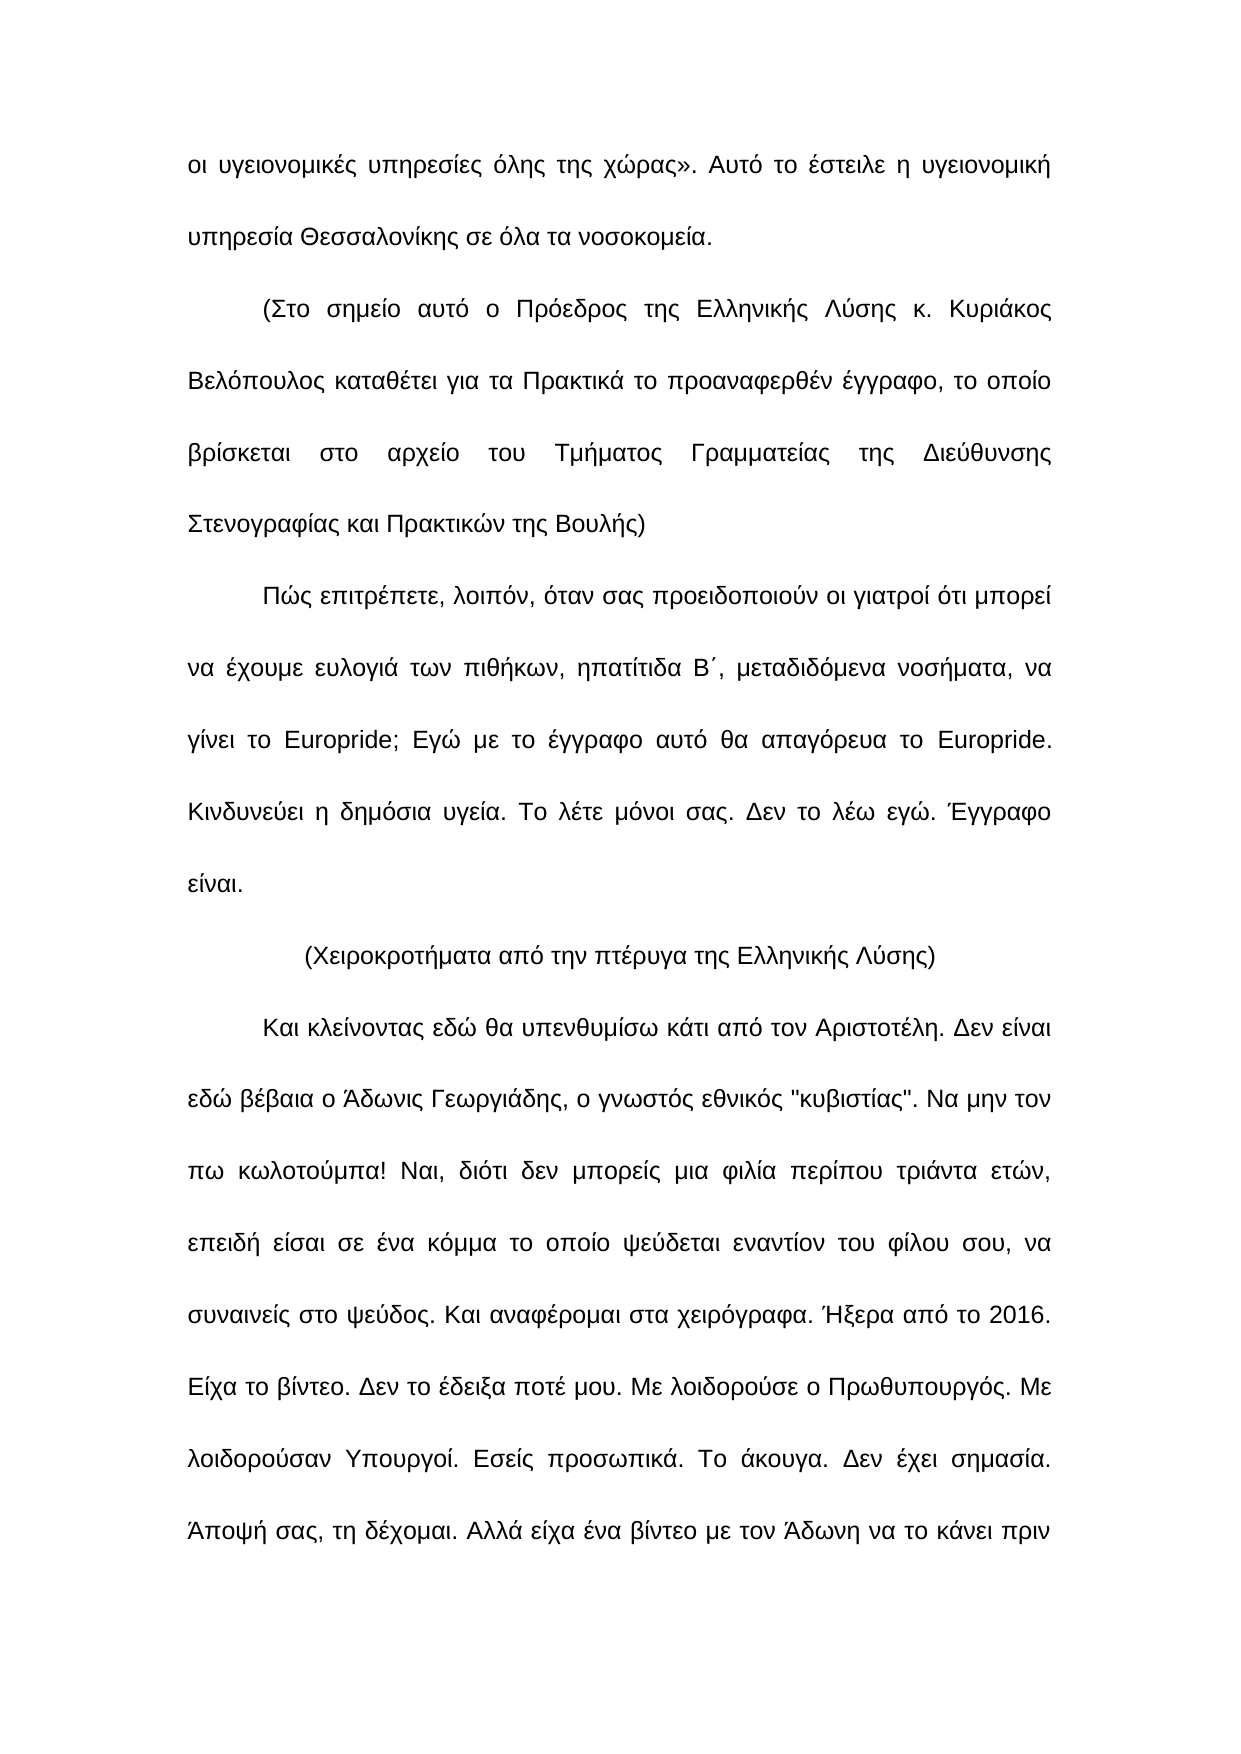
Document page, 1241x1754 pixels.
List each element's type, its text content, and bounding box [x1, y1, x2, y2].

text (Χειροκροτήματα από την πτέρυγα της Ελληνικής Λύσης) [187, 941, 1053, 969]
text Πώς επιτρέπετε, λοιπόν, όταν σας προειδοποιούν οι γιατροί ότι μπορεί να έχουμε ευλογιά των πιθήκων, ηπατίτιδα Β΄, μεταδιδόμενα νοσήματα, να γίνει το Europride; Εγώ με το έγγραφο αυτό θα απαγόρευα το Europride. Κινδυνεύει η δημόσια υγεία. Το λέτε μόνοι σας. Δεν το λέω εγώ. Έγγραφο είναι. [187, 581, 1053, 897]
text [187, 1012, 1053, 1544]
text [187, 150, 1053, 251]
text (Στο σημείο αυτό ο Πρόεδρος της Ελληνικής Λύσης κ. Κυριάκος Βελόπουλος καταθέτει για τα Πρακτικά το προαναφερθέν έγγραφο, το οποίο βρίσκεται στο αρχείο του Τμήματος Γραμματείας της Διεύθυνσης Στενογραφίας και Πρακτικών της Βουλής) [187, 294, 1053, 538]
